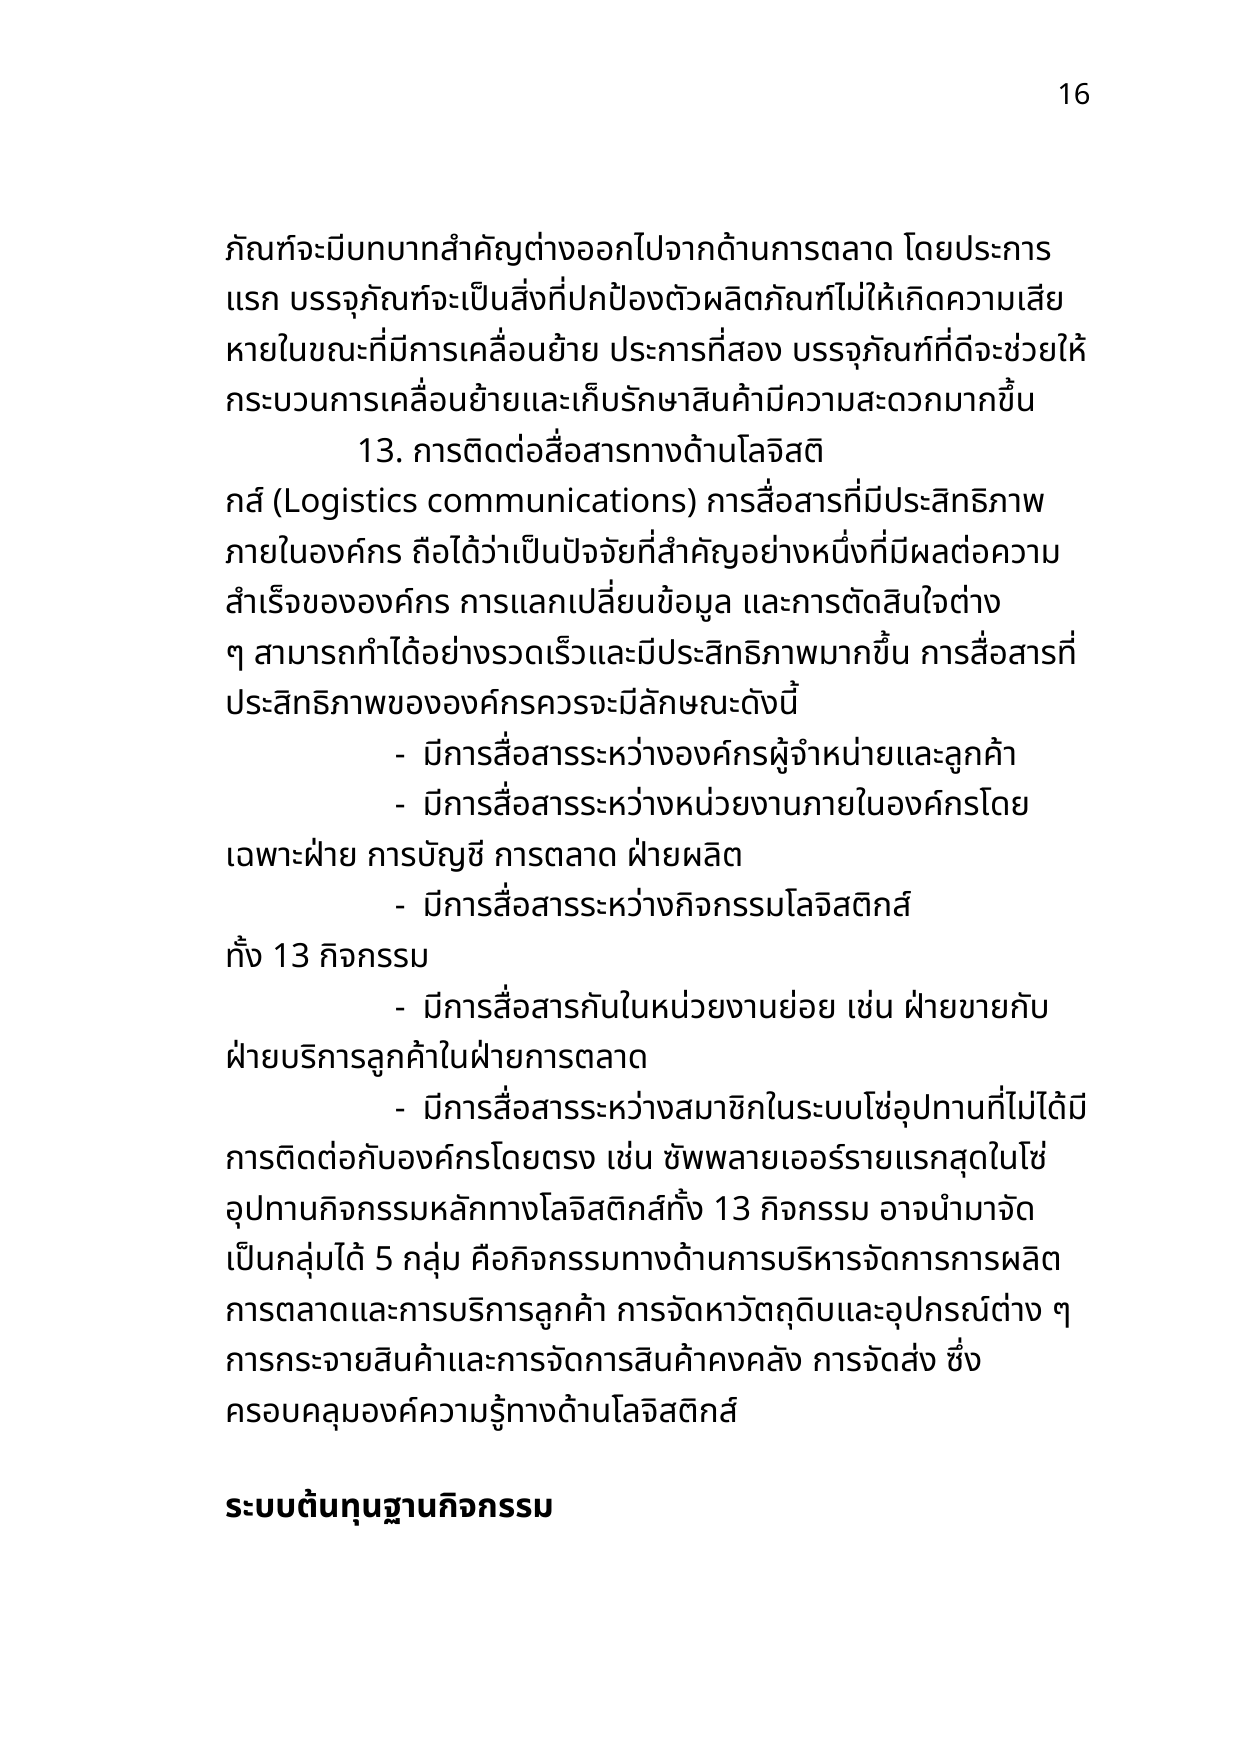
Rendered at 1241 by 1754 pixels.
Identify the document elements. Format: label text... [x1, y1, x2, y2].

text 13. การติดต่อสื่อสารทางด้านโลจิสติกส์ (Logistics communications) การสื่อสารที่มีประสิทธิภาพภายในองค์กร ถือได้ว่าเป็นปัจจัยที่สำคัญอย่างหนึ่งที่มีผลต่อความสำเร็จขององค์กร การแลกเปลี่ยนข้อมูล และการตัดสินใจต่าง ๆ สามารถทำได้อย่างรวดเร็วและมีประสิทธิภาพมากขึ้น การสื่อสารที่ประสิทธิภาพขององค์กรควรจะมีลักษณะดังนี้ [225, 427, 1090, 729]
text - มีการสื่อสารระหว่างสมาชิกในระบบโซ่อุปทานที่ไม่ได้มีการติดต่อกับองค์กรโดยตรง เช่น ซัพพลายเออร์รายแรกสุดในโซ่อุปทานกิจกรรมหลักทางโลจิสติกส์ทั้ง 13 กิจกรรม อาจนำมาจัดเป็นกลุ่มได้ 5 กลุ่ม คือกิจกรรมทางด้านการบริหารจัดการการผลิต การตลาดและการบริการลูกค้า การจัดหาวัตถุดิบและอุปกรณ์ต่าง ๆ การกระจายสินค้าและการจัดการสินค้าคงคลัง การจัดส่ง ซึ่งครอบคลุมองค์ความรู้ทางด้านโลจิสติกส์ [225, 1083, 1090, 1437]
text - มีการสื่อสารระหว่างกิจกรรมโลจิสติกส์ทั้ง 13 กิจกรรม [225, 881, 1090, 982]
text - มีการสื่อสารระหว่างองค์กรผู้จำหน่ายและลูกค้า [225, 729, 1090, 780]
text - มีการสื่อสารกันในหน่วยงานย่อย เช่น ฝ่ายขายกับฝ่ายบริการลูกค้าในฝ่ายการตลาด [225, 982, 1090, 1083]
text - มีการสื่อสารระหว่างหน่วยงานภายในองค์กรโดยเฉพาะฝ่าย การบัญชี การตลาด ฝ่ายผลิต [225, 780, 1090, 881]
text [225, 225, 1090, 427]
text ระบบต้นทุนฐานกิจกรรม [225, 1482, 1090, 1533]
